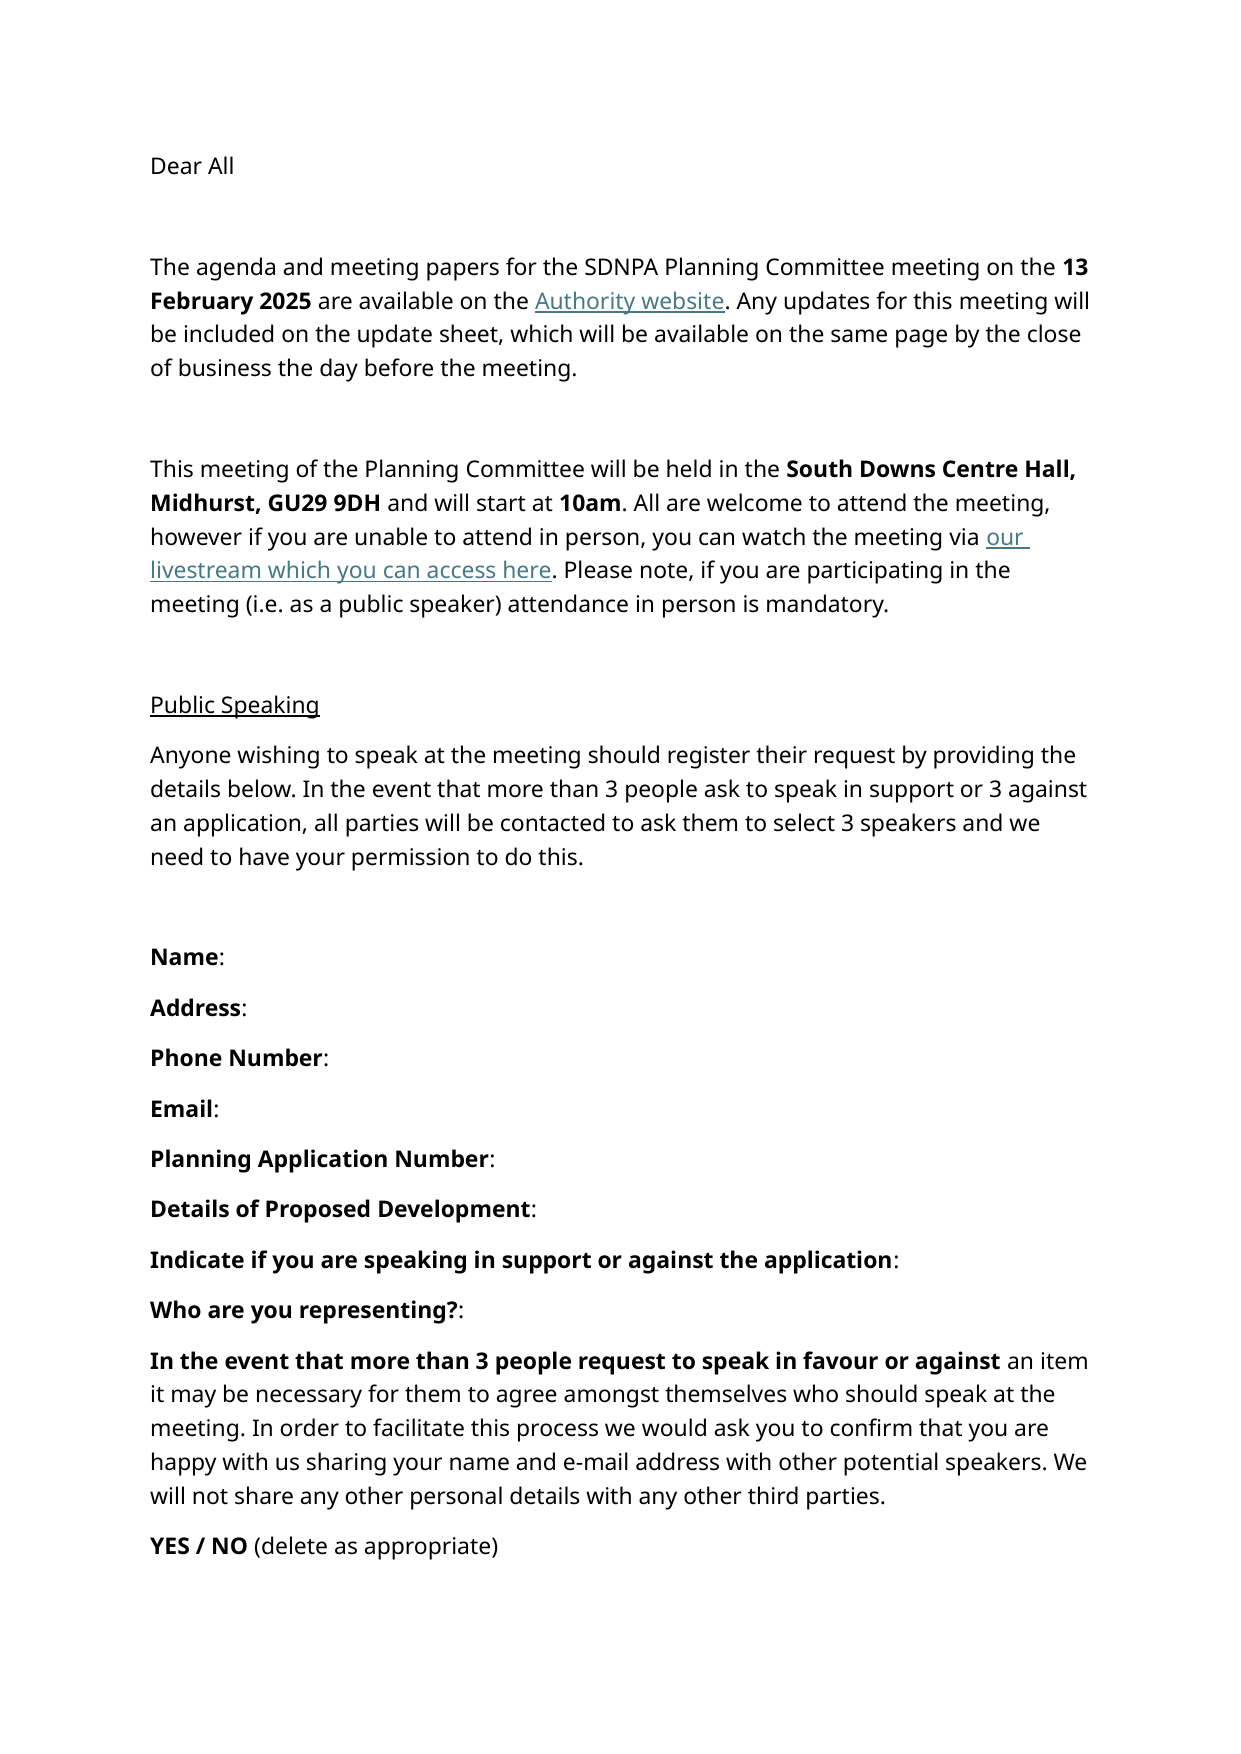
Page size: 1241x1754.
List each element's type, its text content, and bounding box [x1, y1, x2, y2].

text Dear All [150, 150, 1090, 181]
text Details of Proposed Development: [150, 1193, 1090, 1224]
text In the event that more than 3 people request to speak in favour or against an item it may be necessary for them to agree amongst themselves who should speak at the meeting. In order to facilitate this process we would ask you to confirm that you are happy with us sharing your name and e-mail address with other potential speakers. We will not share any other personal details with any other third parties. [150, 1344, 1090, 1511]
text Phone Number: [150, 1042, 1090, 1073]
text Public Speaking [150, 689, 1090, 720]
text Planning Application Number: [150, 1143, 1090, 1174]
text Address: [150, 992, 1090, 1023]
text The agenda and meeting papers for the SDNPA Planning Committee meeting on the 13 February 2025 are available on the Authority website. Any updates for this meeting will be included on the update sheet, which will be available on the same page by the close of business the day before the meeting. [150, 251, 1090, 383]
text Email: [150, 1092, 1090, 1124]
text YES / NO (delete as appropriate) [150, 1530, 1090, 1561]
text Name: [150, 941, 1090, 972]
text Indicate if you are speaking in support or against the application: [150, 1244, 1090, 1275]
text Anyone wishing to speak at the meeting should register their request by providing the details below. In the event that more than 3 people ask to speak in support or 3 against an application, all parties will be contacted to ask them to select 3 speakers and we need to have your permission to do this. [150, 739, 1090, 872]
text This meeting of the Planning Committee will be held in the South Downs Centre Hall, Midhurst, GU29 9DH and will start at 10am. All are welcome to attend the meeting, however if you are unable to attend in person, you can watch the meeting via our livestream which you can access here. Please note, if you are participating in the meeting (i.e. as a public speaker) attendance in person is mandatory. [150, 453, 1090, 619]
text Who are you representing?: [150, 1294, 1090, 1325]
